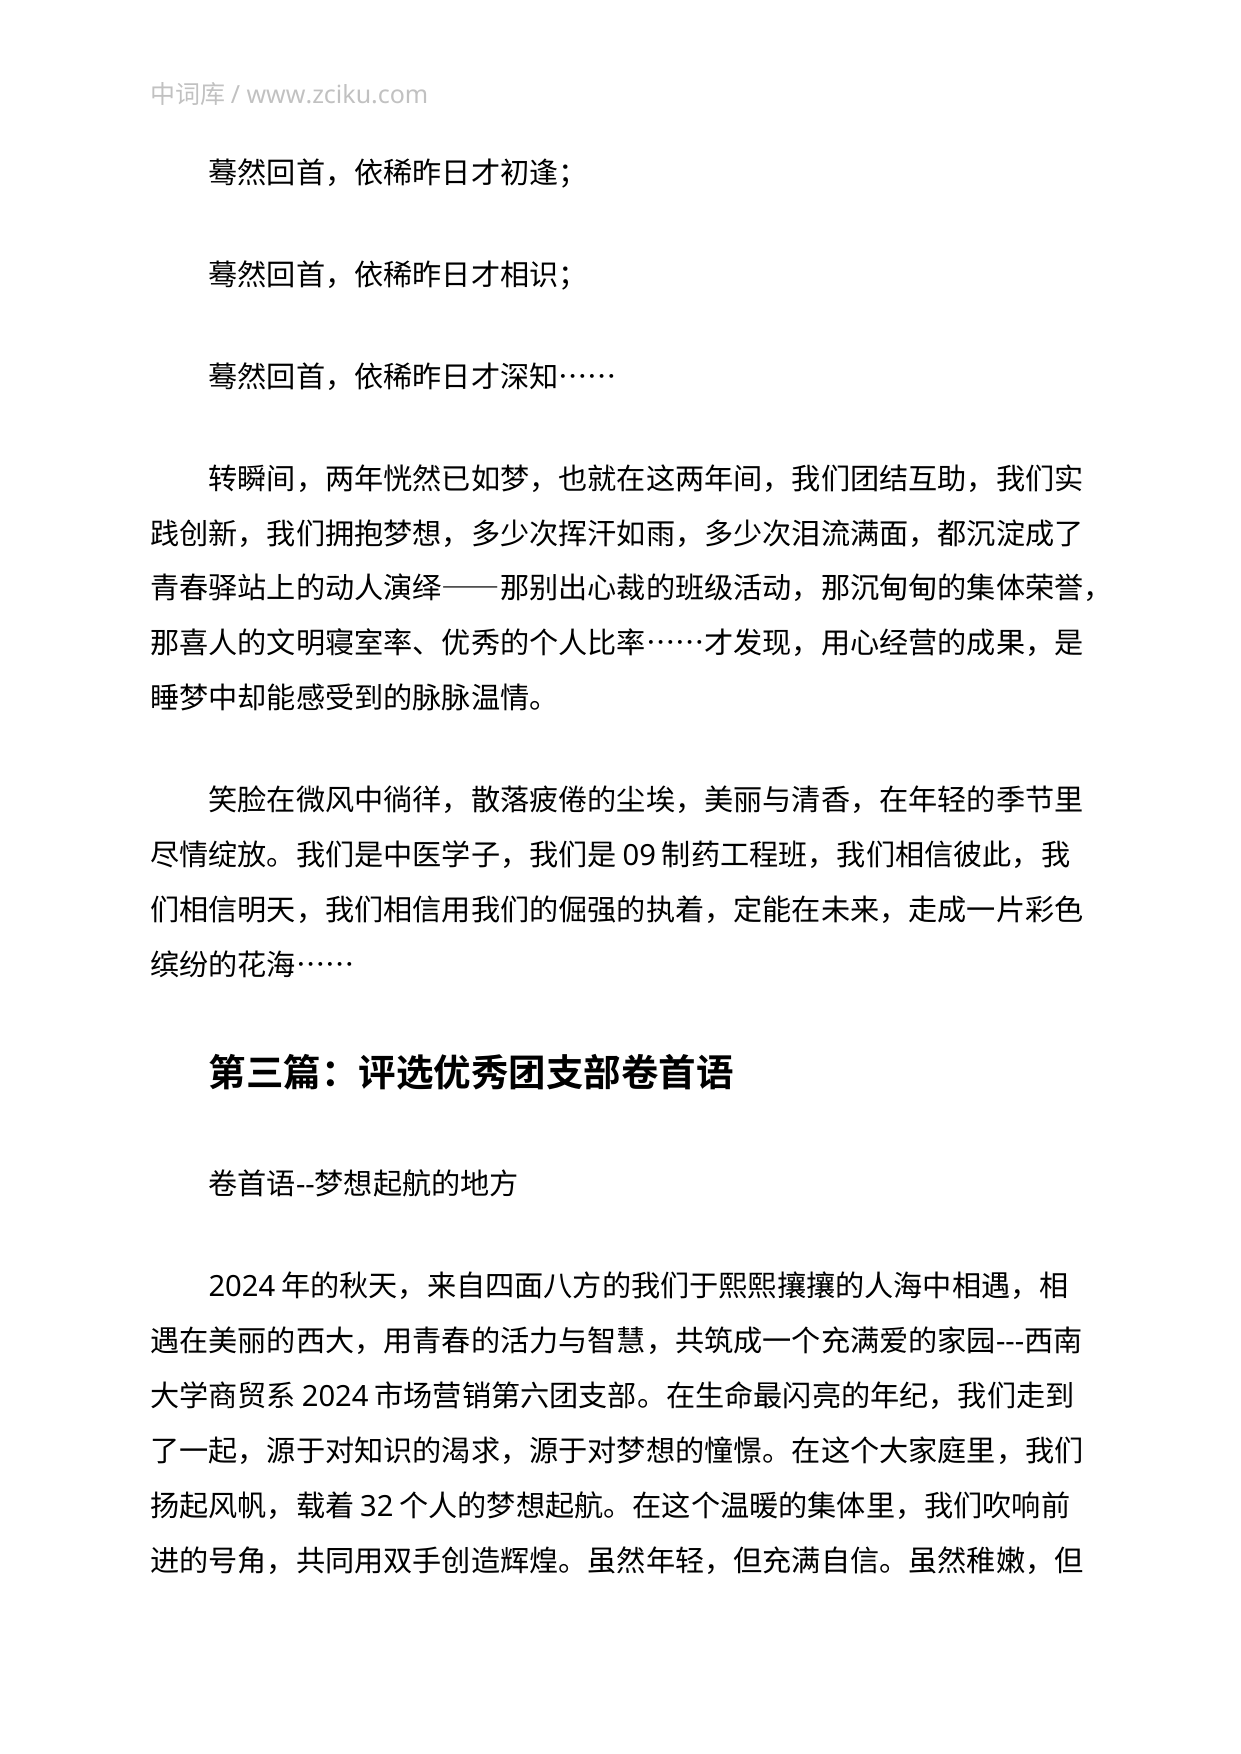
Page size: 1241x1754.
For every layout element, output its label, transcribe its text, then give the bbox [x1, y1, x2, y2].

text 蓦然回首，依稀昨日才相识； [150, 252, 1090, 294]
text 蓦然回首，依稀昨日才深知…… [150, 353, 1090, 396]
text 卷首语--梦想起航的地方 [150, 1161, 1090, 1203]
text 笑脸在微风中徜徉，散落疲倦的尘埃，美丽与清香，在年轻的季节里尽情绽放。我们是中医学子，我们是09制药工程班，我们相信彼此，我们相信明天，我们相信用我们的倔强的执着，定能在未来，走成一片彩色缤纷的花海…… [150, 777, 1090, 984]
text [150, 1263, 1090, 1580]
text 第三篇：评选优秀团支部卷首语 [150, 1043, 1090, 1097]
text 转瞬间，两年恍然已如梦，也就在这两年间，我们团结互助，我们实践创新，我们拥抱梦想，多少次挥汗如雨，多少次泪流满面，都沉淀成了青春驿站上的动人演绎——那别出心裁的班级活动，那沉甸甸的集体荣誉，那喜人的文明寝室率、优秀的个人比率……才发现，用心经营的成果，是睡梦中却能感受到的脉脉温情。 [150, 455, 1090, 717]
text 蓦然回首，依稀昨日才初逢； [150, 150, 1090, 192]
